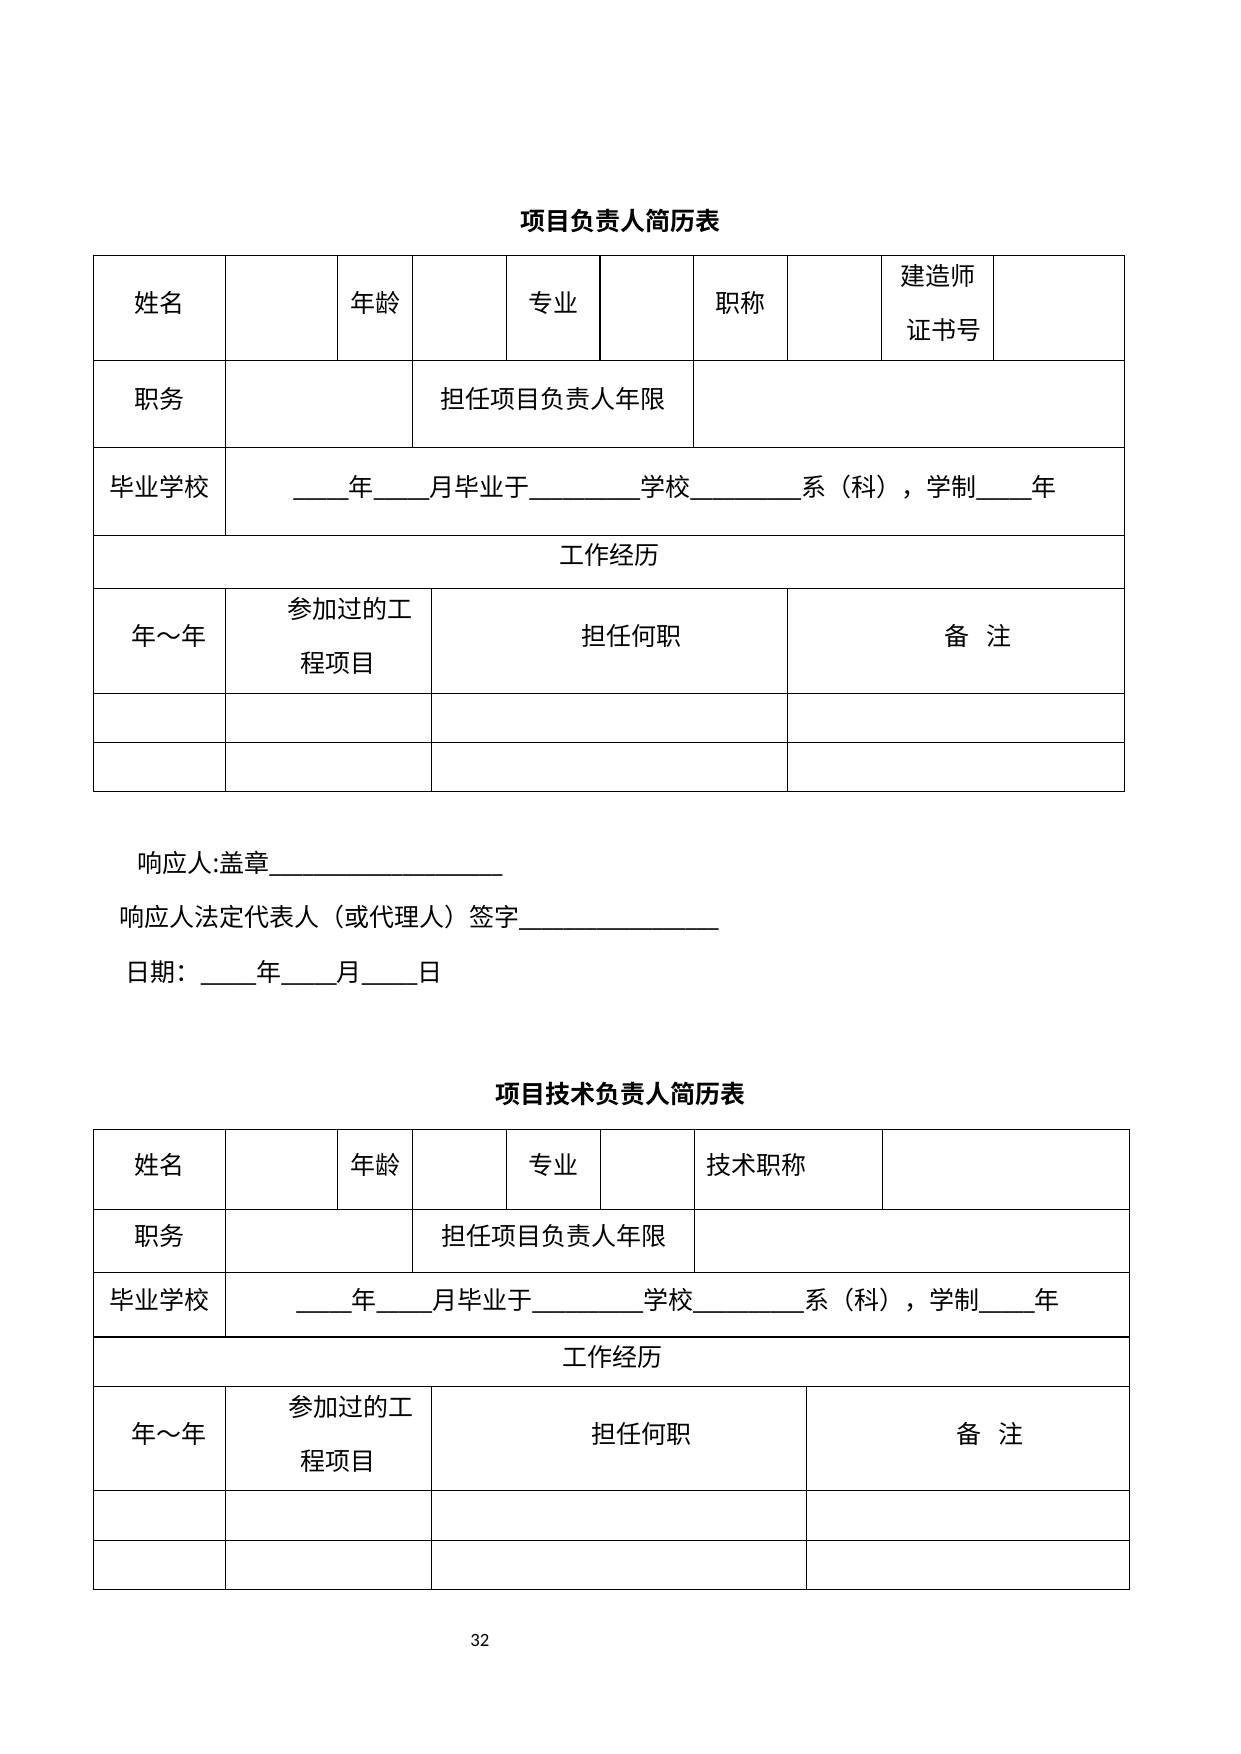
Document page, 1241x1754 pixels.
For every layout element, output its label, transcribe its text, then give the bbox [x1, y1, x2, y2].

table_header [601, 1130, 694, 1209]
table_header 年龄 [338, 256, 412, 359]
table_cell 毕业学校 [94, 448, 225, 534]
table_cell [807, 1541, 1129, 1589]
table_cell [226, 1210, 412, 1272]
table_cell [694, 361, 1124, 447]
table_header [226, 256, 337, 359]
table_cell _____年_____月毕业于__________学校__________系（科），学制_____年 [226, 448, 1124, 534]
table_header [883, 1130, 1129, 1209]
table_cell 备 注 [788, 589, 1124, 692]
table_header 职称 [694, 256, 787, 359]
table_cell _____年_____月毕业于__________学校__________系（科），学制_____年 [226, 1273, 1129, 1336]
text 响应人:盖章_____________________ [112, 843, 1128, 879]
table_header [788, 256, 881, 359]
table_cell 职务 [94, 361, 225, 447]
text 响应人法定代表人（或代理人）签字__________________ [112, 898, 1128, 934]
table_cell [94, 1541, 225, 1589]
table_header 技术职称 [695, 1130, 882, 1209]
table_header [994, 256, 1124, 359]
table_header [413, 1130, 506, 1209]
table_cell [226, 361, 412, 447]
table_cell [807, 1491, 1129, 1540]
table_cell 工作经历 [94, 536, 1124, 588]
table_cell [432, 743, 787, 791]
table_cell 担任项目负责人年限 [413, 1210, 694, 1272]
table_header 姓名 [94, 1130, 225, 1209]
table_header 建造师 证书号 [882, 256, 993, 359]
table_cell 担任何职 [432, 1387, 806, 1490]
table_cell [226, 1491, 431, 1540]
table_cell 担任项目负责人年限 [413, 361, 693, 447]
table_header 姓名 [94, 256, 225, 359]
table_cell 参加过的工程项目 [226, 589, 431, 692]
table_cell [695, 1210, 1129, 1272]
table_cell 参加过的工程项目 [226, 1387, 431, 1490]
table_cell [226, 694, 431, 742]
table_cell 工作经历 [94, 1338, 1129, 1386]
table_cell 担任何职 [432, 589, 787, 692]
text 日期：_____年_____月_____日 [112, 952, 1128, 988]
table_cell [94, 694, 225, 742]
table_header [413, 256, 506, 359]
table_cell 备 注 [807, 1387, 1129, 1490]
table_cell [94, 743, 225, 791]
table_header 专业 [507, 1130, 600, 1209]
table_cell [432, 1491, 806, 1540]
table_cell [226, 1541, 431, 1589]
table_cell [432, 1541, 806, 1589]
text 项目技术负责人简历表 [112, 1074, 1128, 1111]
table_cell [94, 1491, 225, 1540]
text 项目负责人简历表 [112, 201, 1128, 237]
table_header [226, 1130, 337, 1209]
table_header [601, 256, 693, 359]
table_cell [432, 694, 787, 742]
table_cell [226, 743, 431, 791]
table_header 专业 [507, 256, 599, 359]
table_cell 年～年 [94, 1387, 225, 1490]
table_cell 毕业学校 [94, 1273, 225, 1336]
table_cell [788, 743, 1124, 791]
table_cell [788, 694, 1124, 742]
table_header 年龄 [338, 1130, 412, 1209]
table_cell 年～年 [94, 589, 225, 692]
table_cell 职务 [94, 1210, 225, 1272]
